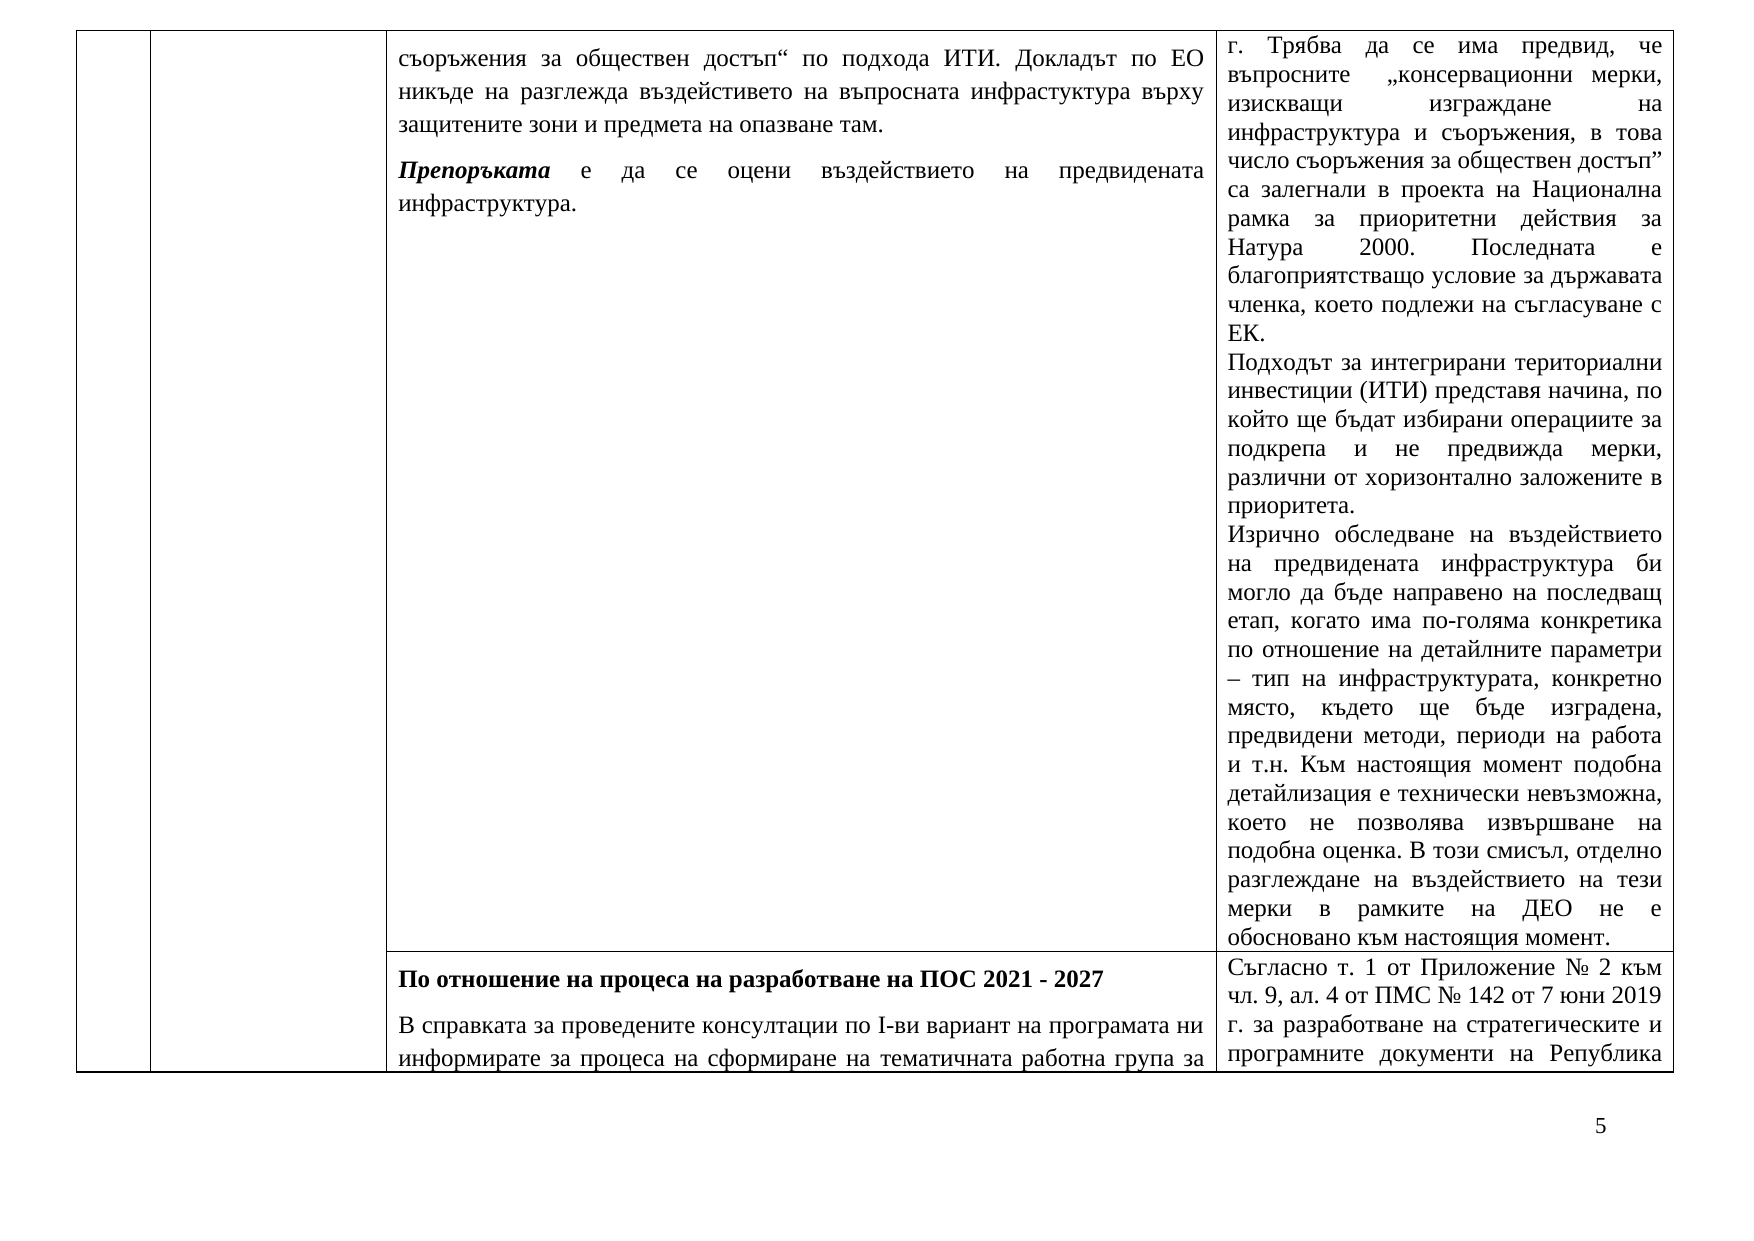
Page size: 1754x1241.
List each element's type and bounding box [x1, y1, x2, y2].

table_cell [1217, 31, 1673, 951]
table_cell [387, 31, 1216, 951]
table_cell [1217, 952, 1673, 1071]
table_cell [387, 952, 1216, 1071]
